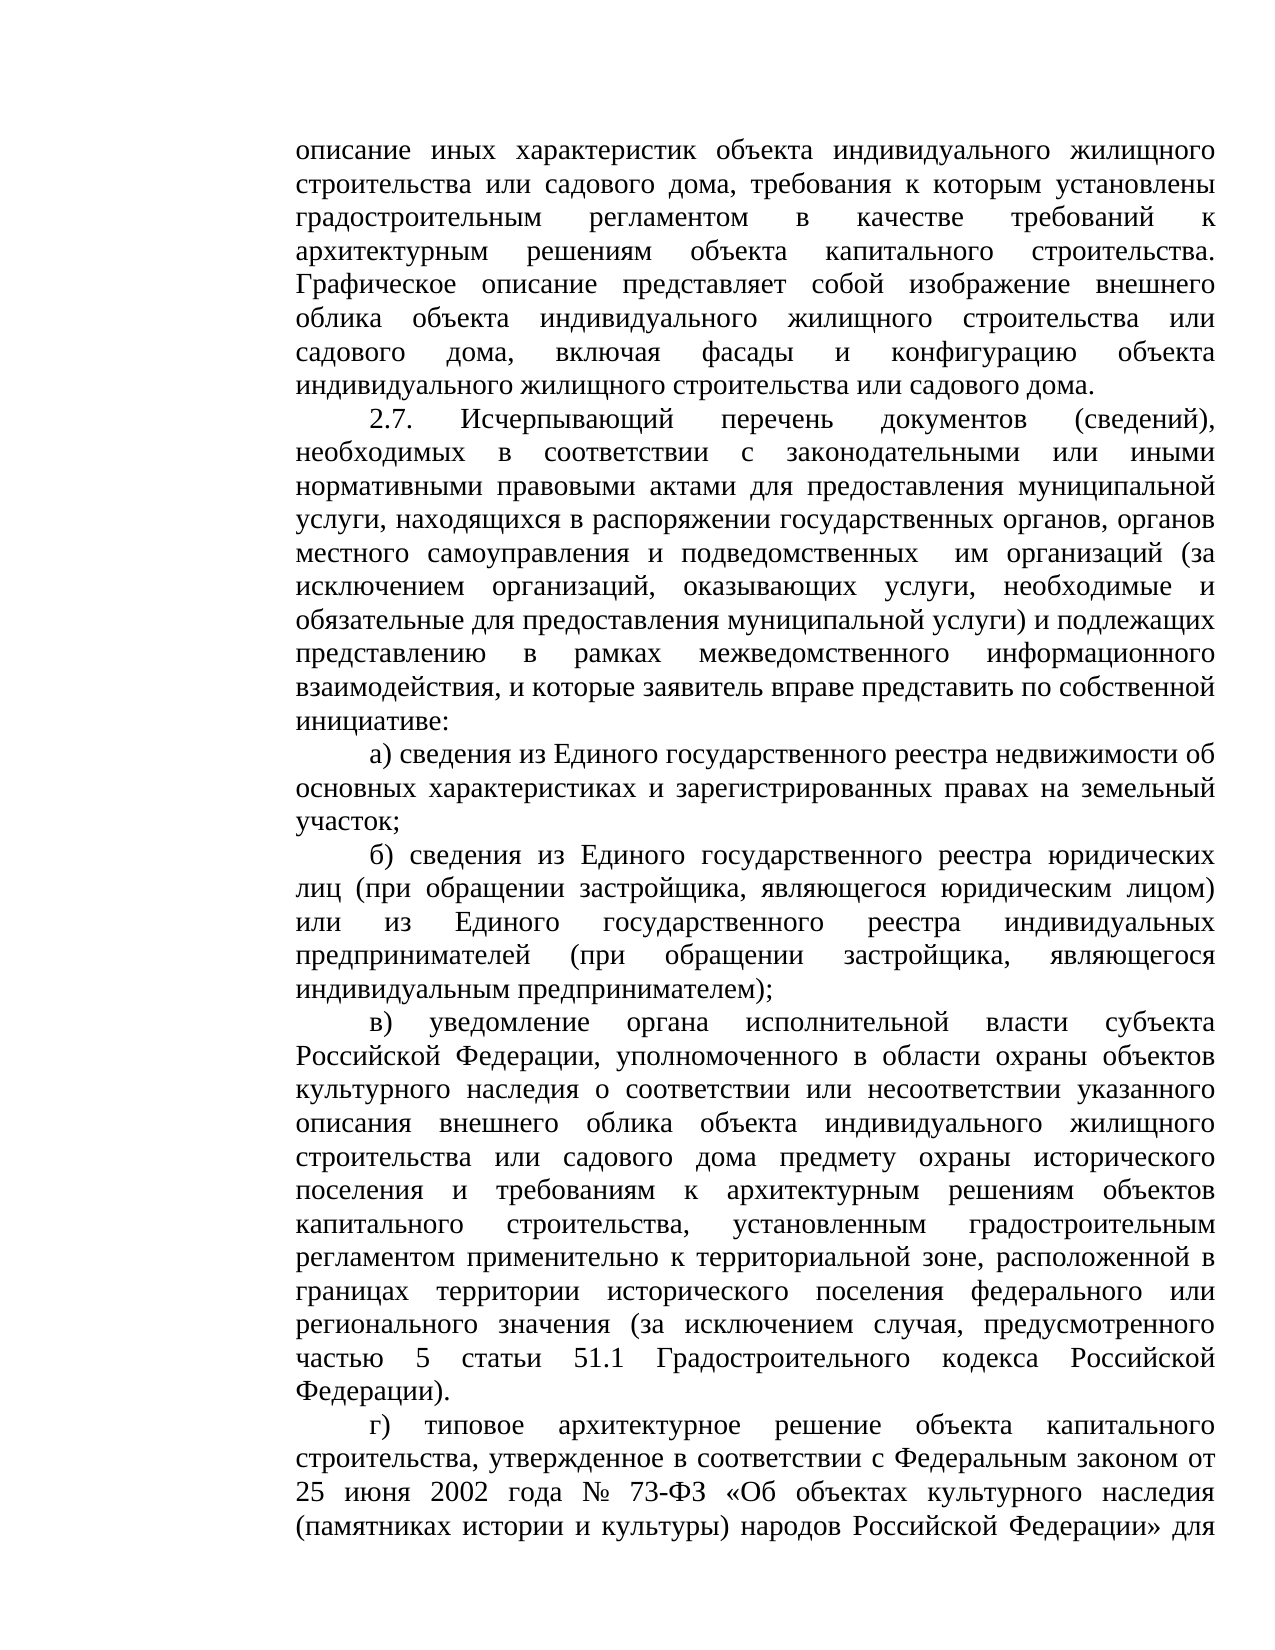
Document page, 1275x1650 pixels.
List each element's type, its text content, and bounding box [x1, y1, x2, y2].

text а) сведения из Единого государственного реестра недвижимости об основных характеристиках и зарегистрированных правах на земельный участок; [295, 736, 1216, 837]
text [295, 1407, 1216, 1541]
text б) сведения из Единого государственного реестра юридических лиц (при обращении застройщика, являющегося юридическим лицом) или из Единого государственного реестра индивидуальных предпринимателей (при обращении застройщика, являющегося индивидуальным предпринимателем); [295, 837, 1216, 1004]
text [295, 132, 1216, 401]
text 2.7. Исчерпывающий перечень документов (сведений), необходимых в соответствии с законодательными или иными нормативными правовыми актами для предоставления муниципальной услуги, находящихся в распоряжении государственных органов, органов местного самоуправления и подведомственных им организаций (за исключением организаций, оказывающих услуги, необходимые и обязательные для предоставления муниципальной услуги) и подлежащих представлению в рамках межведомственного информационного взаимодействия, и которые заявитель вправе представить по собственной инициативе: [295, 401, 1216, 736]
text в) уведомление органа исполнительной власти субъекта Российской Федерации, уполномоченного в области охраны объектов культурного наследия о соответствии или несоответствии указанного описания внешнего облика объекта индивидуального жилищного строительства или садового дома предмету охраны исторического поселения и требованиям к архитектурным решениям объектов капитального строительства, установленным градостроительным регламентом применительно к территориальной зоне, расположенной в границах территории исторического поселения федерального или регионального значения (за исключением случая, предусмотренного частью 5 статьи 51.1 Градостроительного кодекса Российской Федерации). [295, 1004, 1216, 1407]
